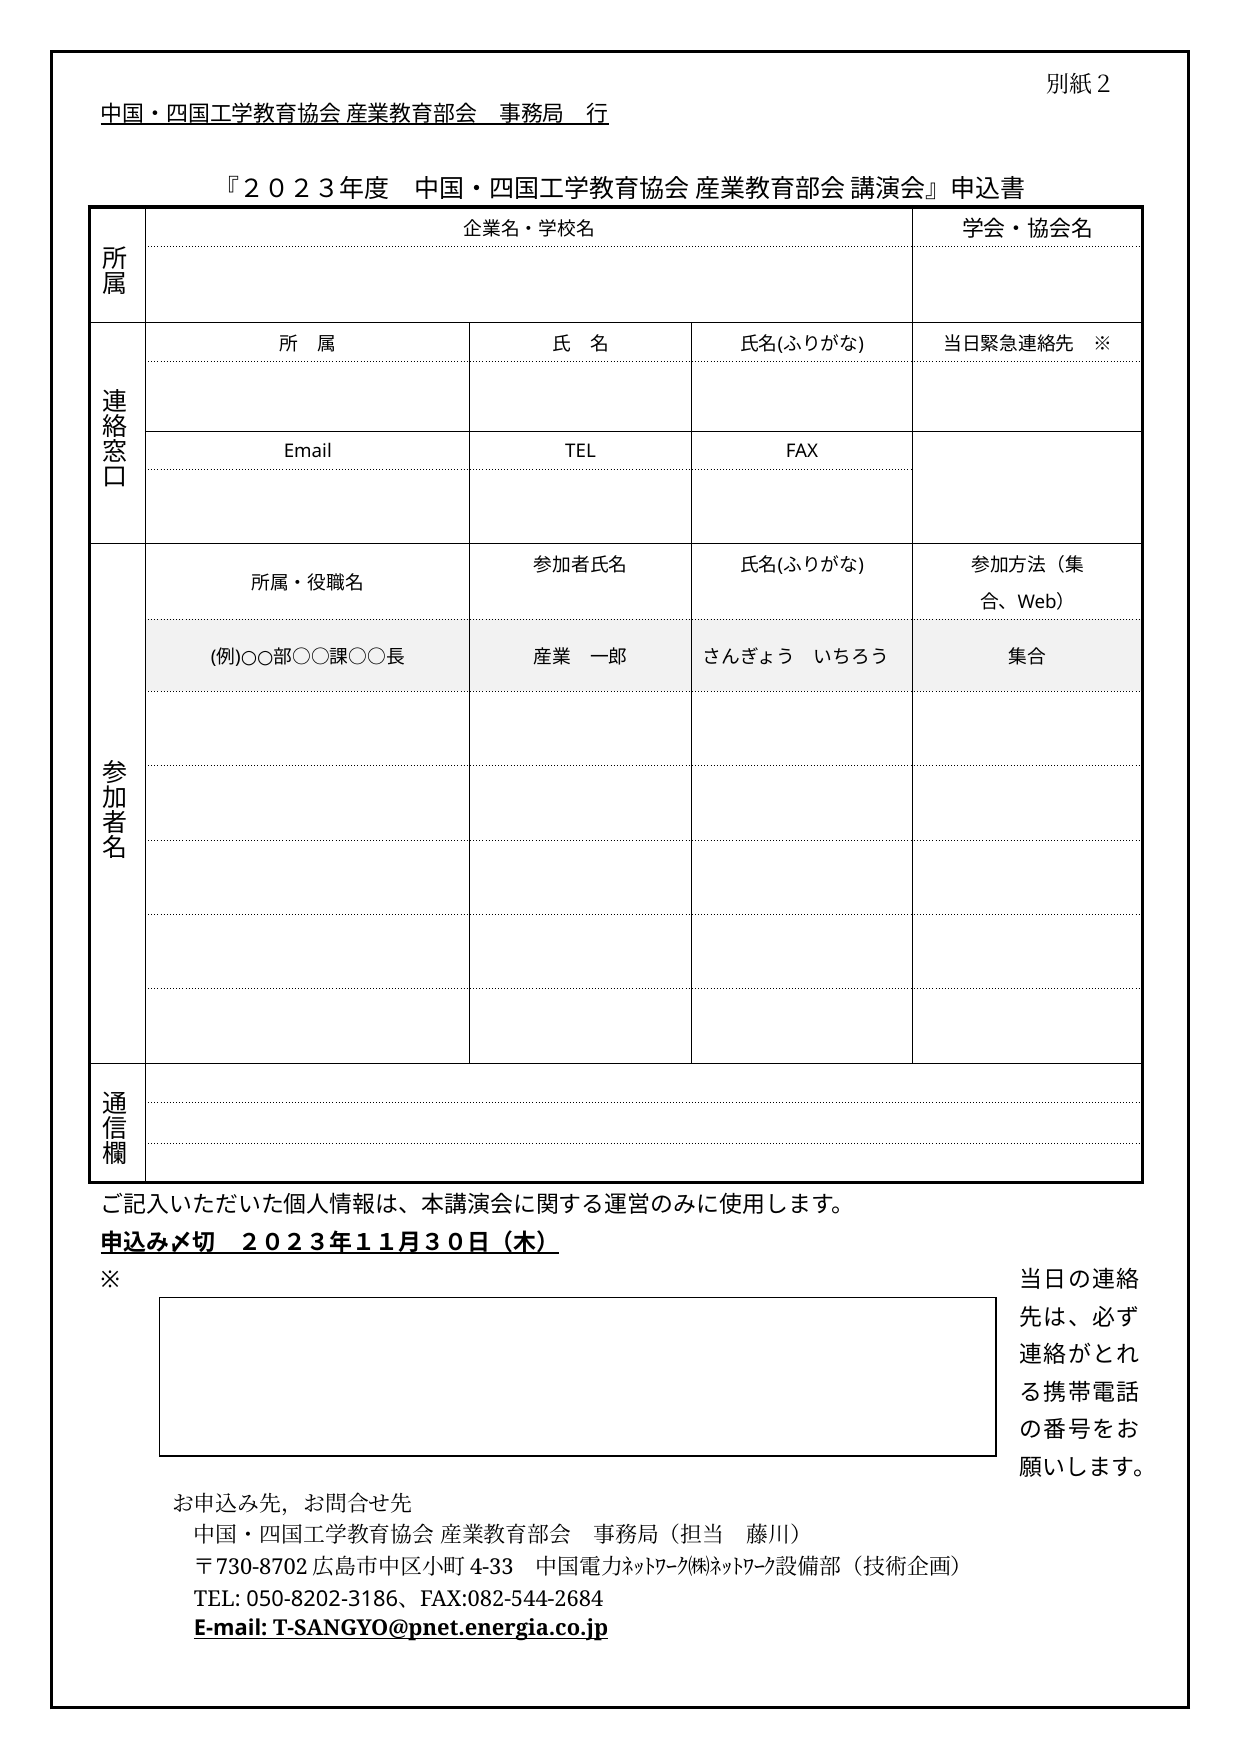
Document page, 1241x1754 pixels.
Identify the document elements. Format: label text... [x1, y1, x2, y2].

table_header 企業名・学校名 [146, 209, 912, 246]
table_cell 氏 名 [470, 323, 691, 361]
table_cell [913, 765, 1141, 840]
table_cell [470, 469, 691, 543]
table_cell 参加者氏名 [470, 544, 691, 619]
text ご記入いただいた個人情報は、本講演会に関する運営のみに使用します。 [100, 1184, 1140, 1222]
table_cell 集合 [913, 619, 1141, 691]
table_cell [692, 361, 912, 431]
table_cell (例)○○部○○課○○長 [146, 619, 469, 691]
table_cell [146, 840, 469, 913]
table_cell Email [146, 432, 469, 469]
table_cell [913, 988, 1141, 1063]
table_cell 所属・役職名 [146, 544, 469, 619]
table_cell [692, 988, 912, 1063]
table_cell [146, 691, 469, 764]
table_cell [470, 840, 691, 913]
table_cell 氏名(ふりがな) [692, 323, 912, 361]
table_cell [913, 361, 1141, 431]
table_cell [692, 840, 912, 913]
text ※ 当日の連絡先は、必ず連絡がとれる携帯電話の番号をお願いします。 [100, 1259, 1140, 1484]
table_cell [146, 1064, 1141, 1102]
table_cell 参加方法（集合、Web） [913, 544, 1141, 619]
table_cell 産業 一郎 [470, 619, 691, 691]
table_header 学会・協会名 [913, 209, 1141, 246]
text 申込み〆切 ２０２３年１１月３０日（木） [100, 1222, 1140, 1259]
table_cell [692, 691, 912, 764]
table_cell TEL [470, 432, 691, 469]
table_cell [692, 469, 912, 543]
table_cell [913, 246, 1141, 322]
table_cell [146, 1143, 1141, 1181]
table_cell [146, 1102, 1141, 1142]
table_cell [146, 246, 912, 322]
table_cell [146, 988, 469, 1063]
text 中国・四国工学教育協会 産業教育部会 事務局 行 [100, 93, 1140, 130]
table_cell 当日緊急連絡先 ※ [913, 323, 1141, 361]
table_cell 連絡窓口 [91, 323, 145, 543]
table_cell [470, 361, 691, 431]
table_cell [146, 469, 469, 543]
table_cell [913, 914, 1141, 988]
table_cell [692, 765, 912, 840]
table_cell [146, 361, 469, 431]
table_cell [470, 691, 691, 764]
table_header 所属 [91, 209, 145, 322]
table_cell [470, 765, 691, 840]
table_cell 所 属 [146, 323, 469, 361]
table_cell 氏名(ふりがな) [692, 544, 912, 619]
table_cell 参加者名 [91, 544, 145, 1063]
table_cell [146, 914, 469, 988]
table_cell [146, 765, 469, 840]
table_cell [470, 914, 691, 988]
table_cell [692, 914, 912, 988]
table_cell FAX [692, 432, 912, 469]
table_cell [913, 432, 1141, 543]
text 『２０２３年度 中国・四国工学教育協会 産業教育部会 講演会』申込書 [100, 168, 1140, 205]
table_cell [913, 691, 1141, 764]
table_cell [470, 988, 691, 1063]
table_cell さんぎょう いちろう [692, 619, 912, 691]
table_cell 通信欄 [91, 1064, 145, 1181]
table_cell [913, 840, 1141, 913]
